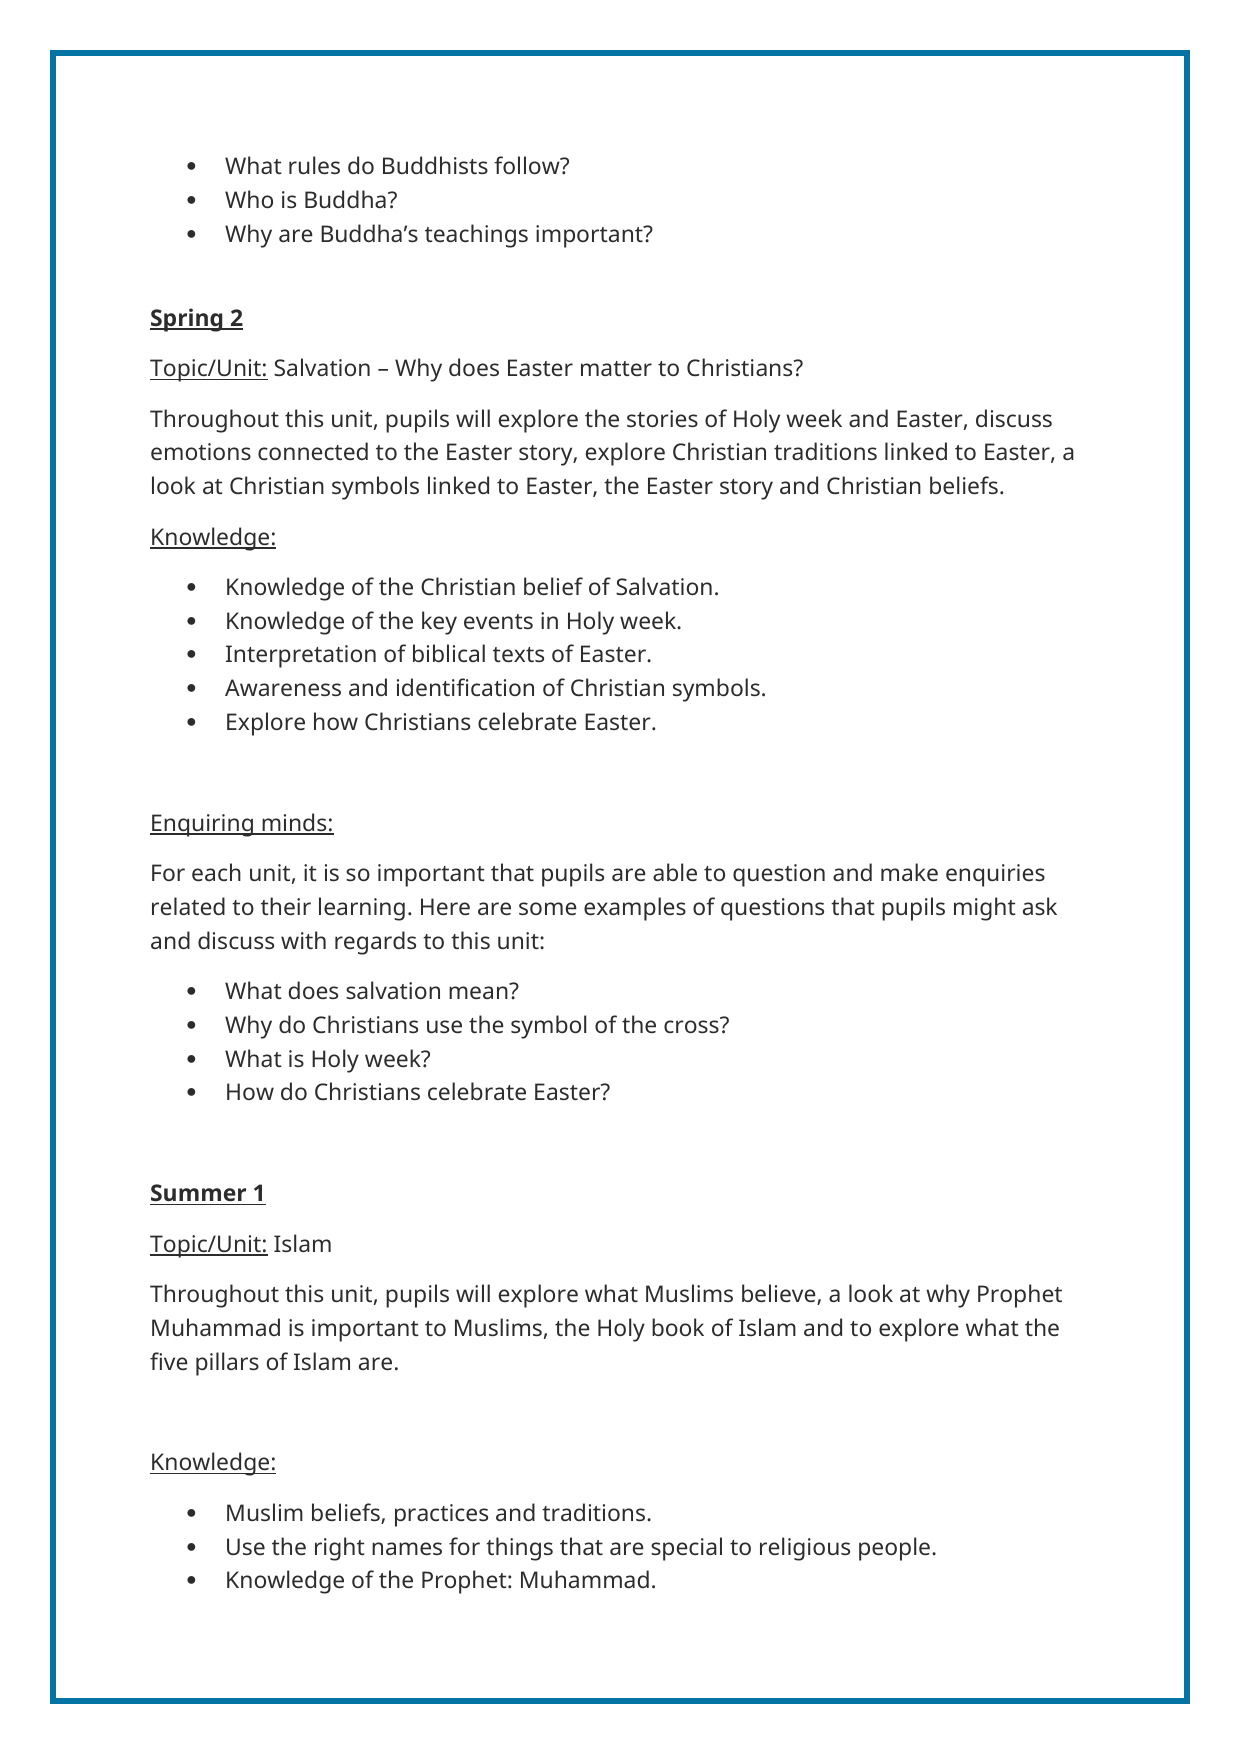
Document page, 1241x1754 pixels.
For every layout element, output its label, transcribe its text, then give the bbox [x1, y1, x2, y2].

list Awareness and identification of Christian symbols. [187, 672, 1090, 703]
list What is Holy week? [187, 1042, 1090, 1074]
list Why are Buddha’s teachings important? [187, 217, 1090, 249]
text Throughout this unit, pupils will explore the stories of Holy week and Easter, discuss emotions connected to the Easter story, explore Christian traditions linked to Easter, a look at Christian symbols linked to Easter, the Easter story and Christian beliefs. [150, 402, 1090, 501]
list Knowledge of the key events in Holy week. [187, 604, 1090, 636]
list What rules do Buddhists follow? [187, 150, 1090, 181]
text For each unit, it is so important that pupils are able to question and make enquiries related to their learning. Here are some examples of questions that pupils might ask and discuss with regards to this unit: [150, 857, 1090, 956]
list Why do Christians use the symbol of the cross? [187, 1009, 1090, 1040]
text Topic/Unit: Salvation – Why does Easter matter to Christians? [150, 352, 1090, 383]
text Topic/Unit: Islam [150, 1227, 1090, 1259]
text Enquiring minds: [150, 807, 1090, 838]
list Explore how Christians celebrate Easter. [187, 706, 1090, 737]
list Use the right names for things that are special to religious people. [187, 1530, 1090, 1562]
list What does salvation mean? [187, 975, 1090, 1006]
text Knowledge: [150, 1446, 1090, 1477]
text Throughout this unit, pupils will explore what Muslims believe, a look at why Prophet Muhammad is important to Muslims, the Holy book of Islam and to explore what the five pillars of Islam are. [150, 1278, 1090, 1377]
text Spring 2 [150, 302, 1090, 333]
text Knowledge: [150, 520, 1090, 552]
list Muslim beliefs, practices and traditions. [187, 1497, 1090, 1528]
text Summer 1 [150, 1177, 1090, 1208]
list How do Christians celebrate Easter? [187, 1076, 1090, 1107]
list Knowledge of the Christian belief of Salvation. [187, 571, 1090, 602]
list Who is Buddha? [187, 184, 1090, 215]
list Interpretation of biblical texts of Easter. [187, 638, 1090, 669]
list Knowledge of the Prophet: Muhammad. [187, 1564, 1090, 1595]
